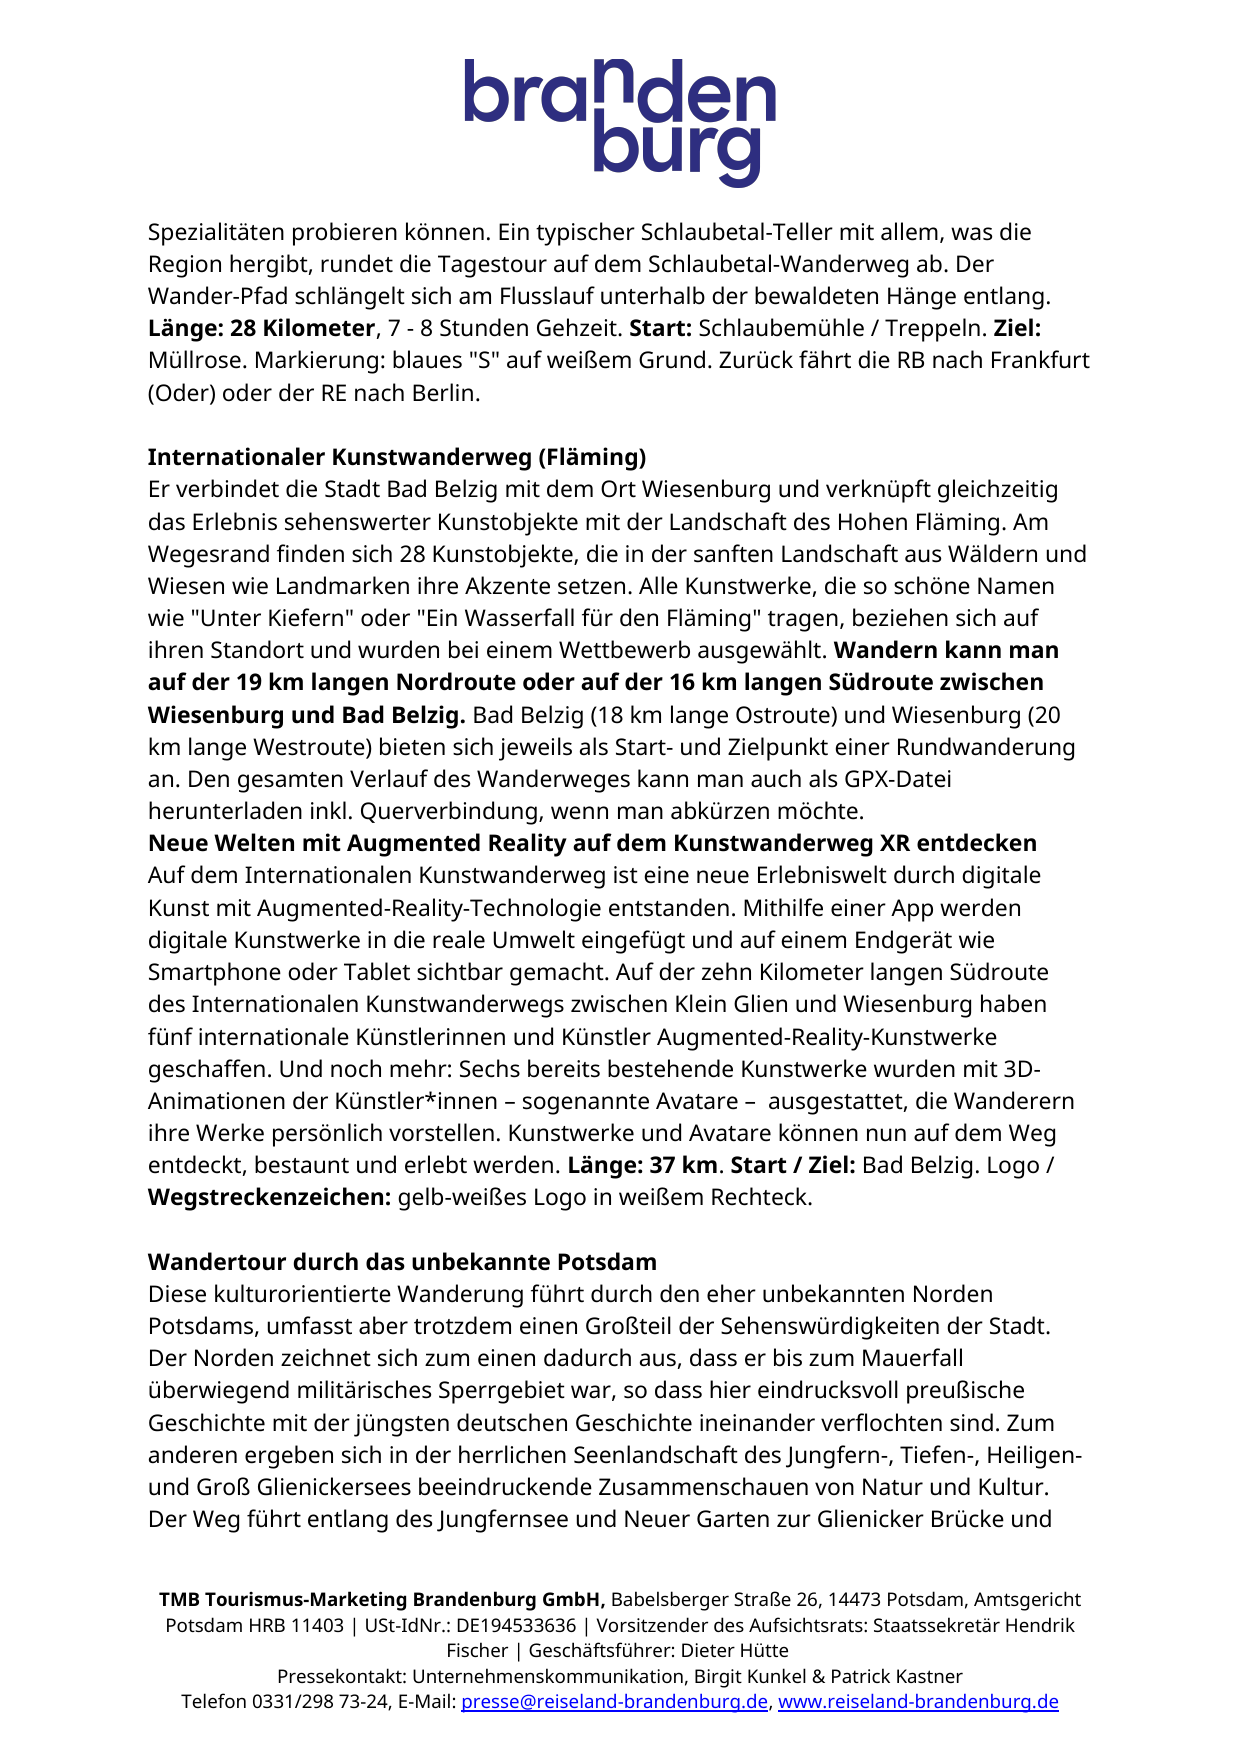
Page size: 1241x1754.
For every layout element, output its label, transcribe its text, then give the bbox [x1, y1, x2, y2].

picture [464, 59, 776, 188]
